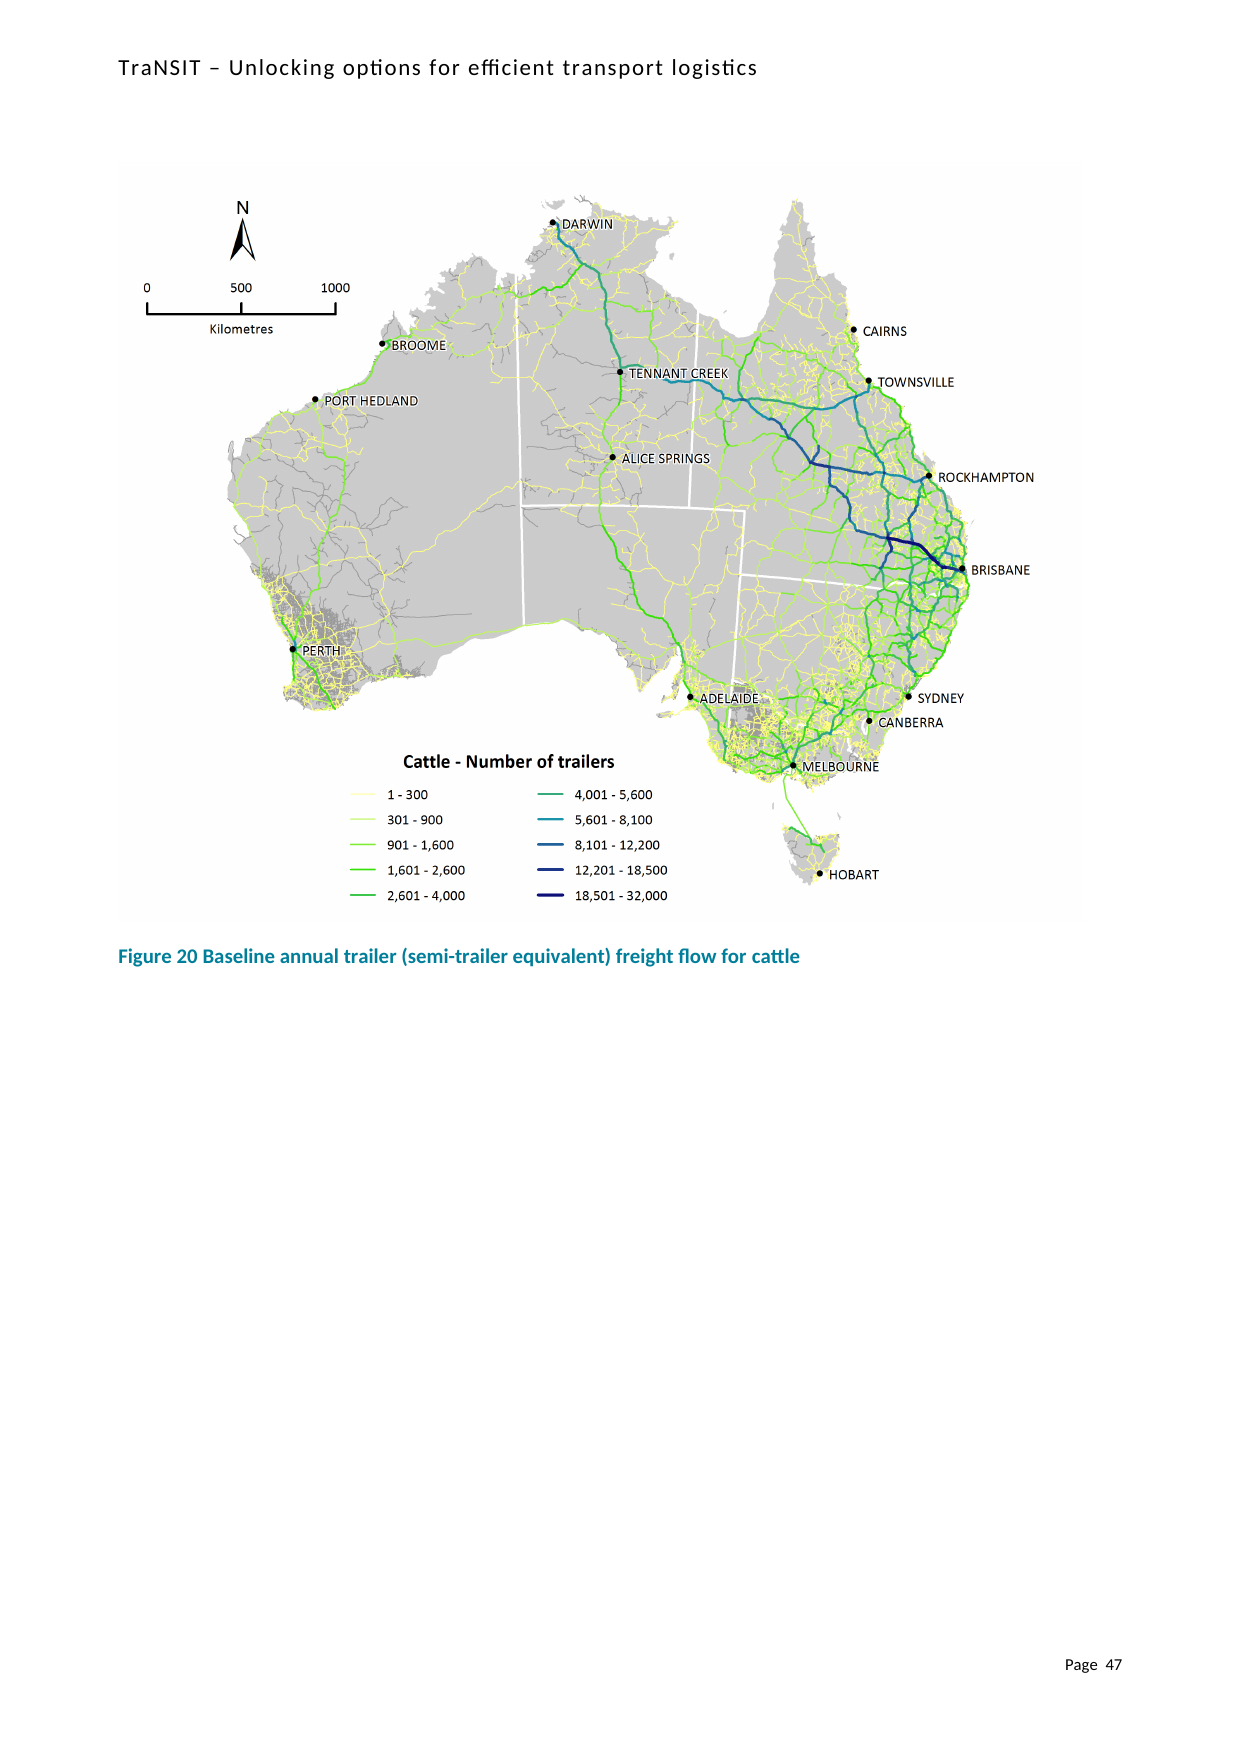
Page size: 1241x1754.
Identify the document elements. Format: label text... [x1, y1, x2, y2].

text Figure 20 Baseline annual trailer (semi-trailer equivalent) freight flow for cattle [118, 943, 1122, 968]
picture [118, 161, 1085, 922]
